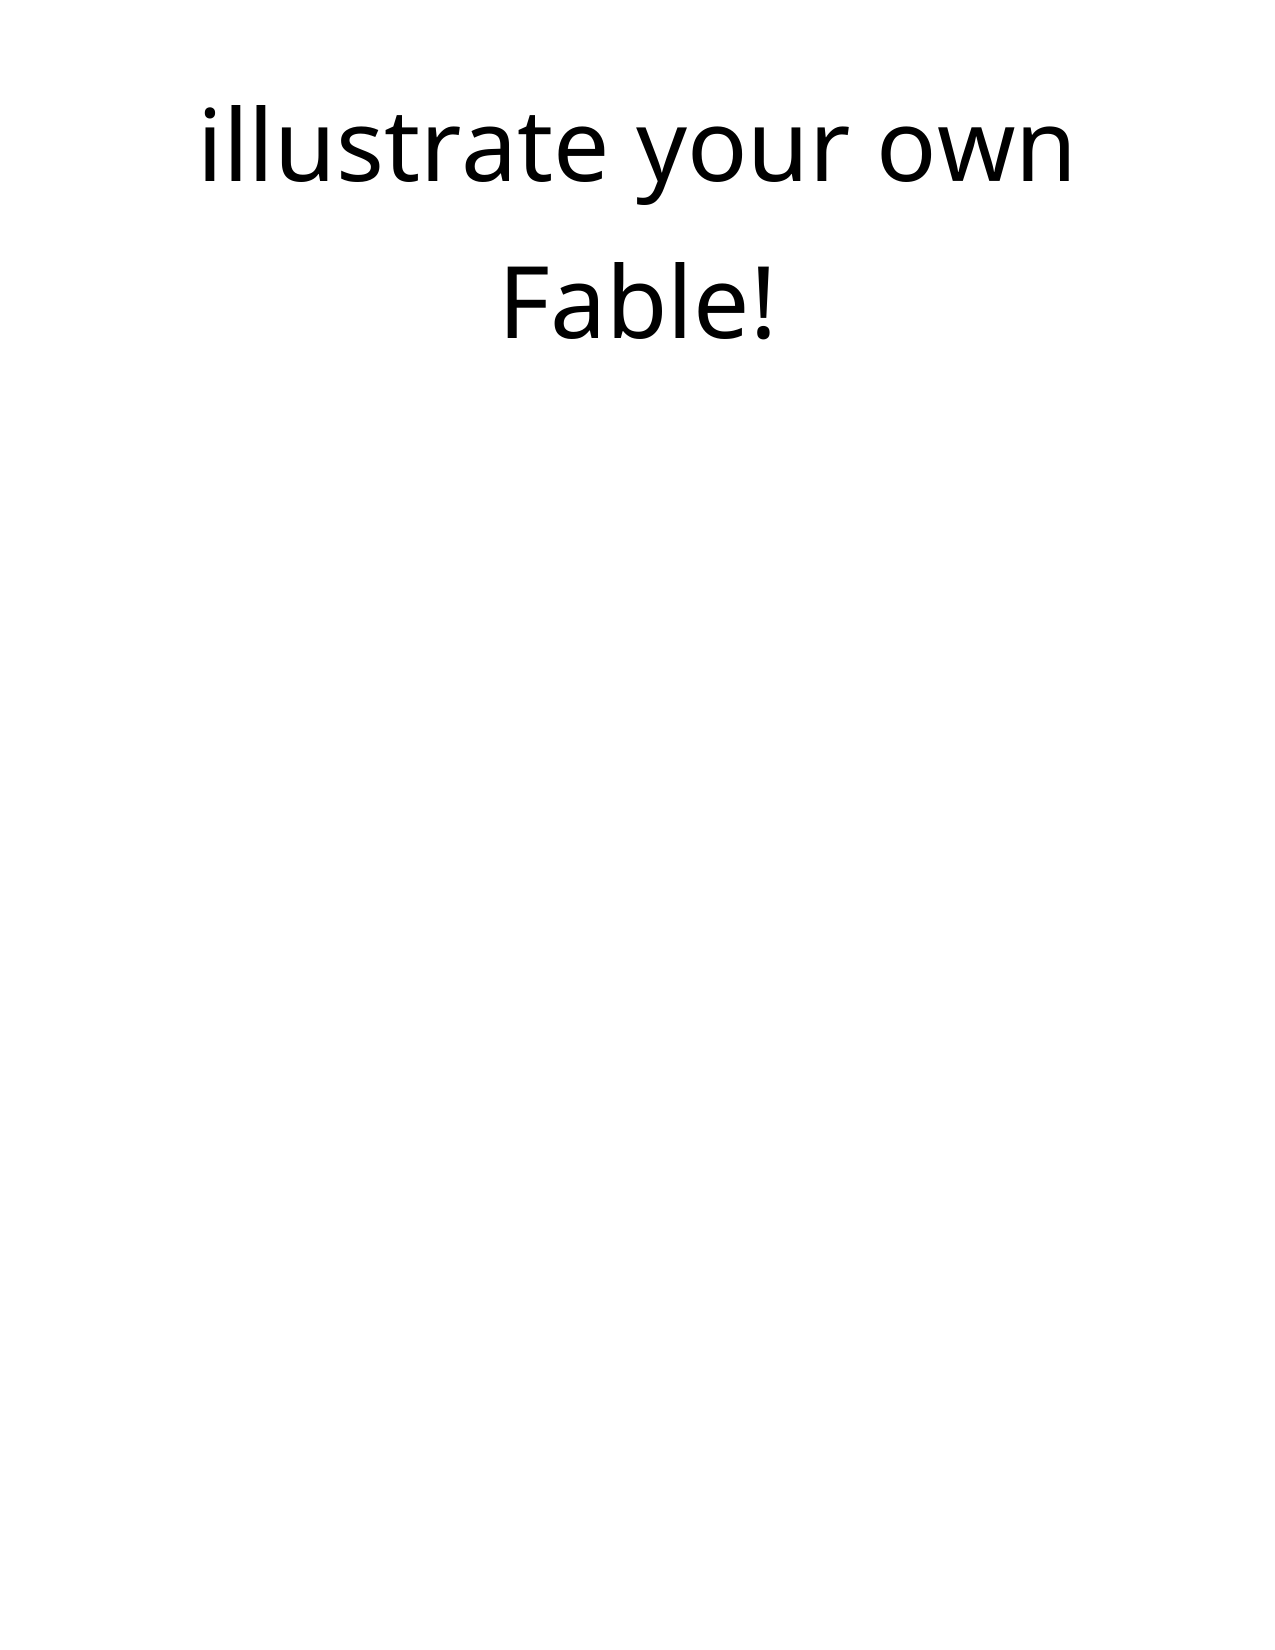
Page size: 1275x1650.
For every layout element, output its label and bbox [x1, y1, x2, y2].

text [75, 75, 1200, 368]
